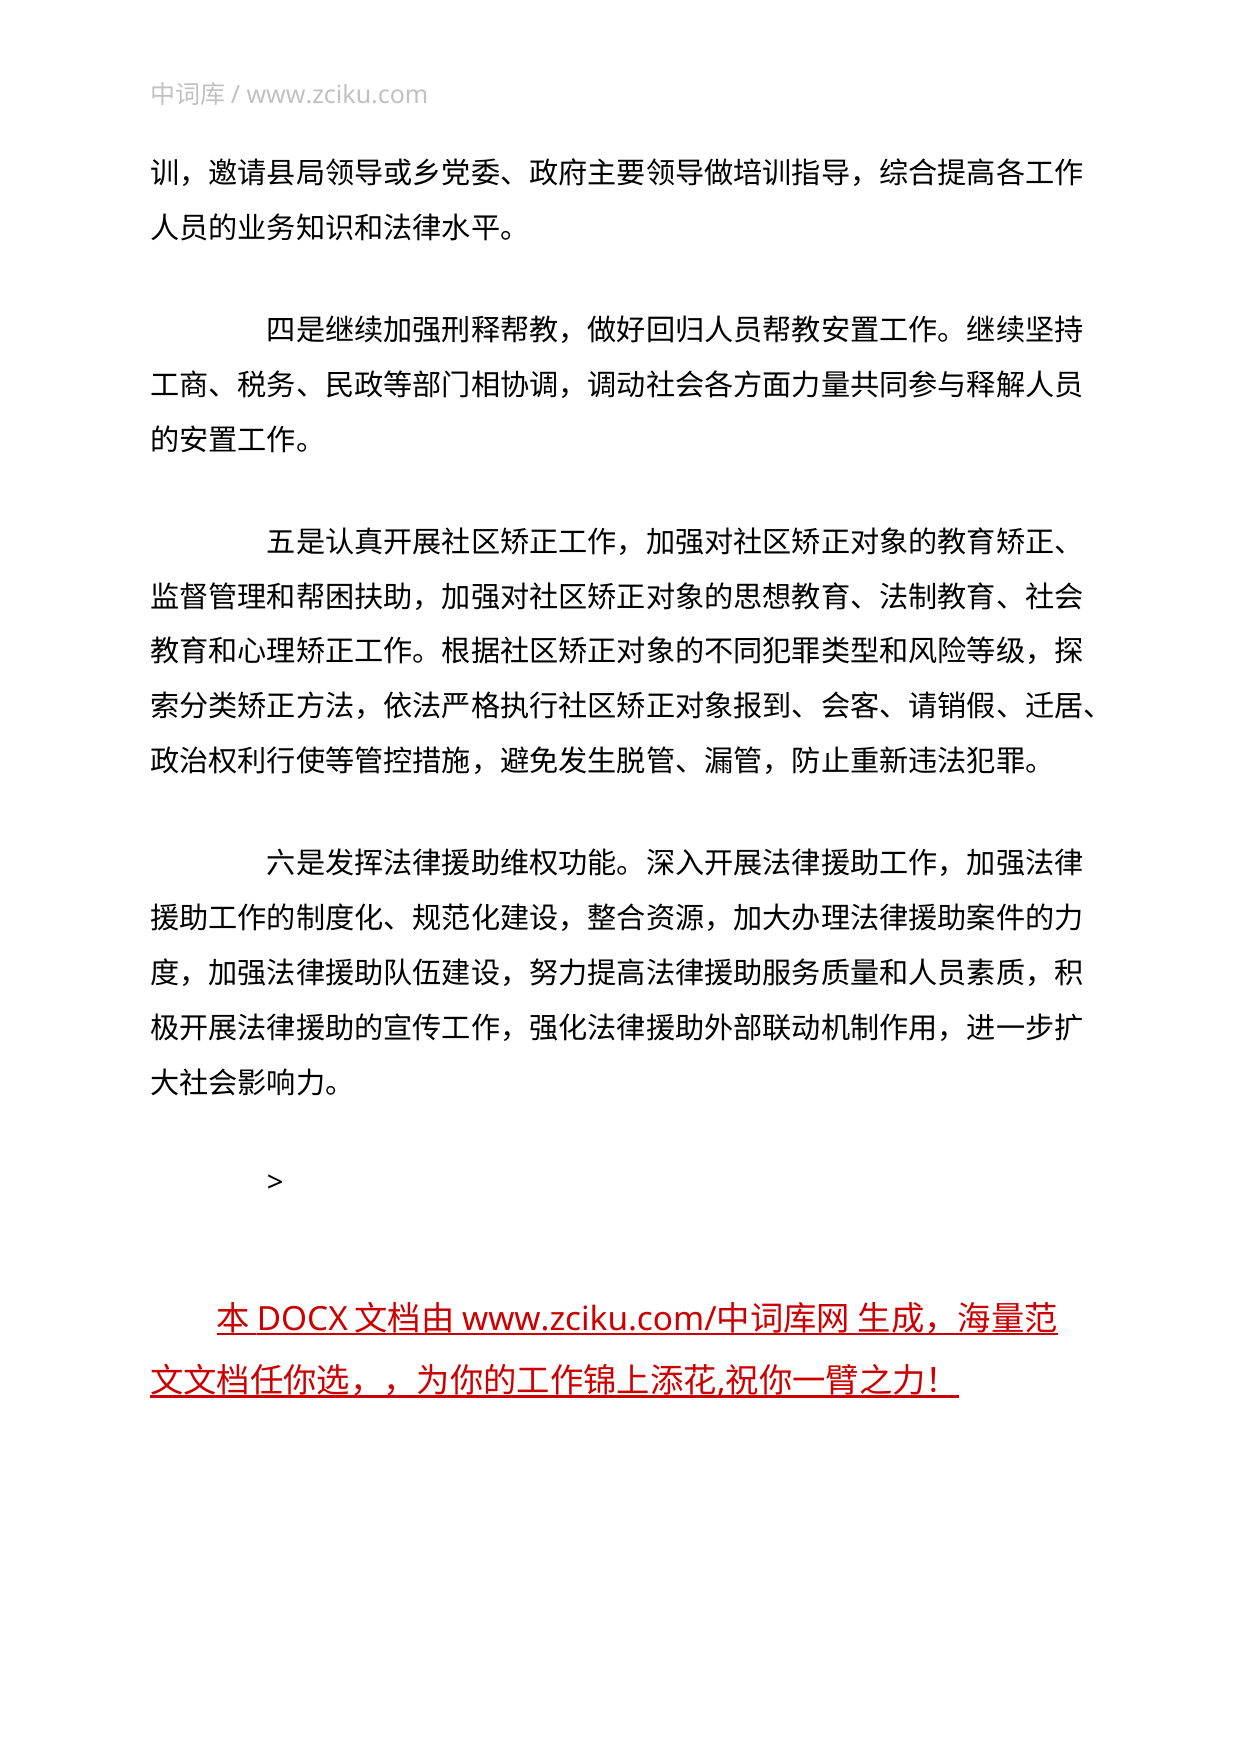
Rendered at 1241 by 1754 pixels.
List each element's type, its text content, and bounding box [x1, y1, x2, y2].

text > [150, 1161, 1090, 1201]
text 四是继续加强刑释帮教，做好回归人员帮教安置工作。继续坚持工商、税务、民政等部门相协调，调动社会各方面力量共同参与释解人员的安置工作。 [150, 307, 1090, 459]
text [150, 150, 1090, 247]
text 六是发挥法律援助维权功能。深入开展法律援助工作，加强法律援助工作的制度化、规范化建设，整合资源，加大办理法律援助案件的力度，加强法律援助队伍建设，努力提高法律援助服务质量和人员素质，积极开展法律援助的宣传工作，强化法律援助外部联动机制作用，进一步扩大社会影响力。 [150, 839, 1090, 1101]
text 五是认真开展社区矫正工作，加强对社区矫正对象的教育矫正、监督管理和帮困扶助，加强对社区矫正对象的思想教育、法制教育、社会教育和心理矫正工作。根据社区矫正对象的不同犯罪类型和风险等级，探索分类矫正方法，依法严格执行社区矫正对象报到、会客、请销假、迁居、政治权利行使等管控措施，避免发生脱管、漏管，防止重新违法犯罪。 [150, 518, 1090, 780]
text 本DOCX文档由 www.zciku.com/中词库网 生成，海量范文文档任你选，，为你的工作锦上添花,祝你一臂之力！ [150, 1291, 1090, 1403]
